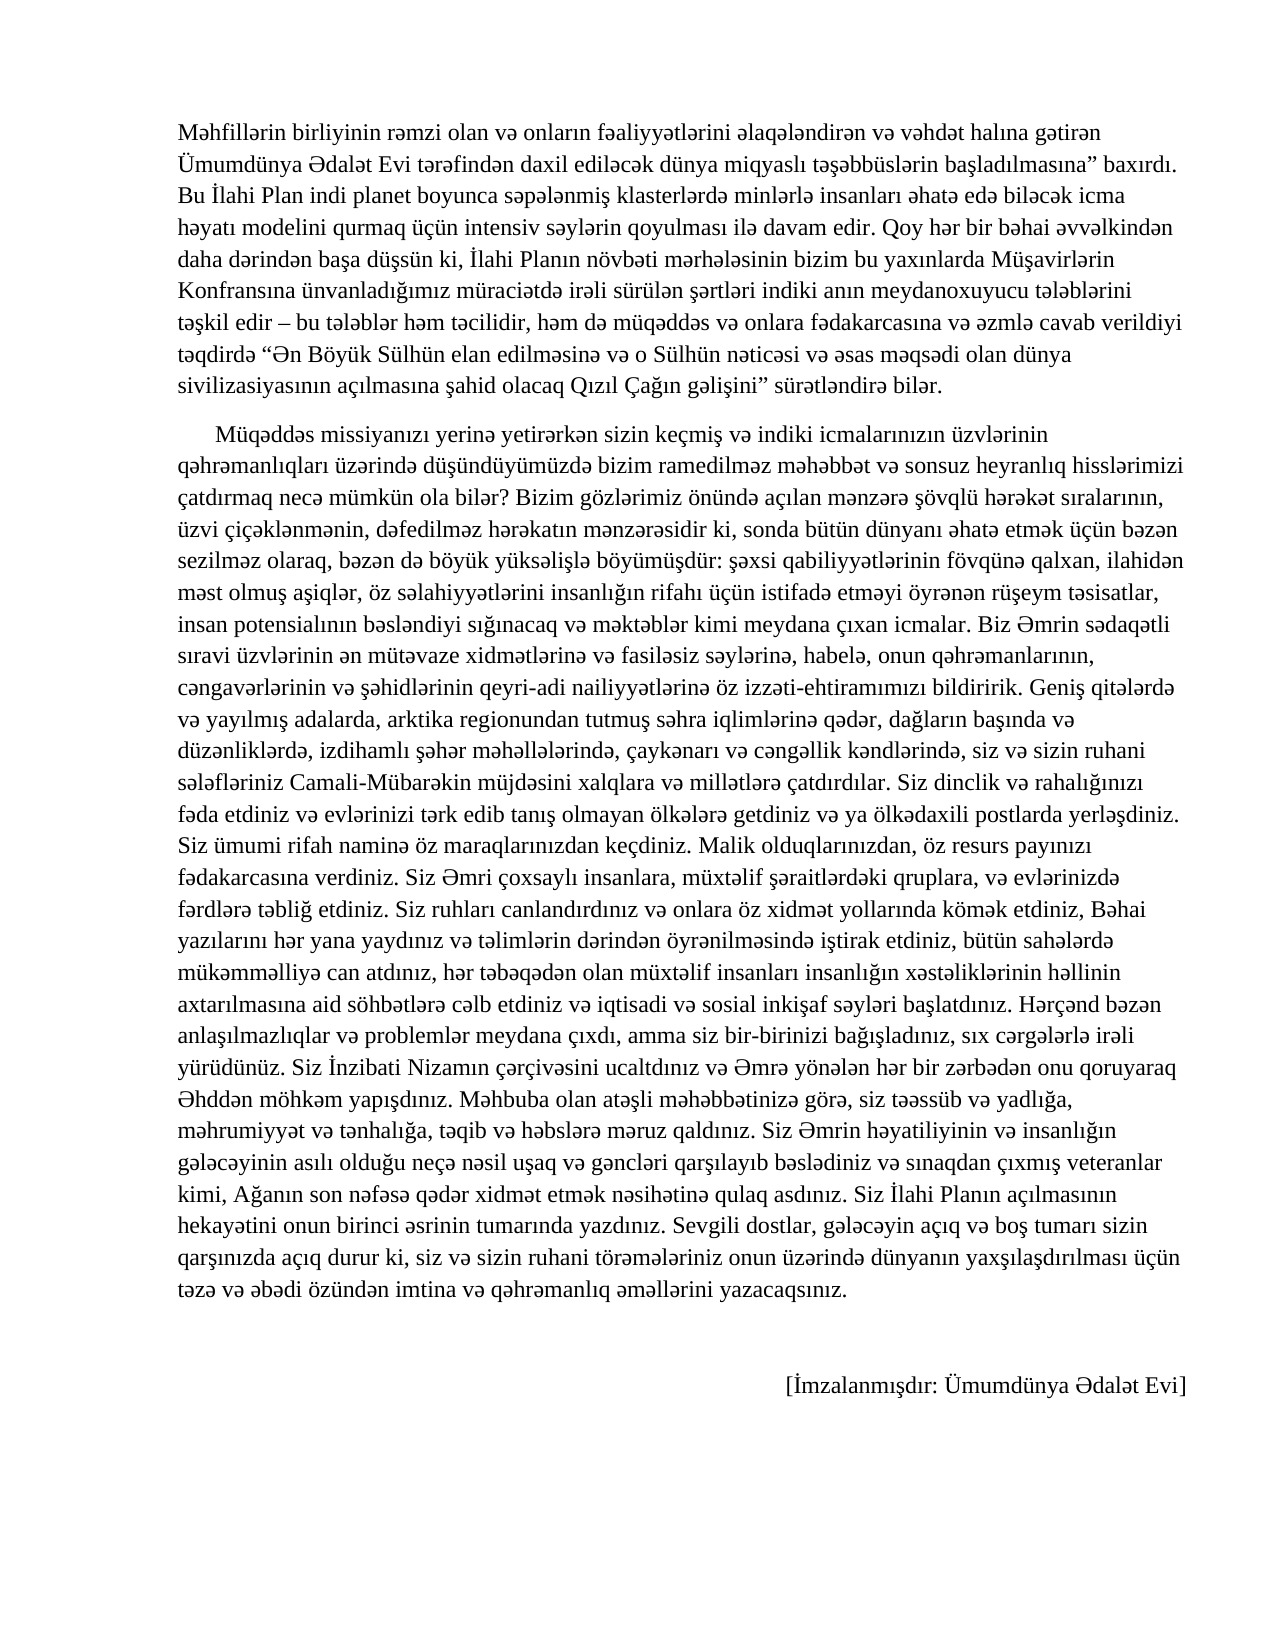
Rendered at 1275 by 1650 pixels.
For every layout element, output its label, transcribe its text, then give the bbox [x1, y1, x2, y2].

text Müqəddəs missiyanızı yerinə yetirərkən sizin keçmiş və indiki icmalarınızın üzvlərinin qəhrəmanlıqları üzərində düşündüyümüzdə bizim ramedilməz məhəbbət və sonsuz heyranlıq hisslərimizi çatdırmaq necə mümkün ola bilər? Bizim gözlərimiz önündə açılan mənzərə şövqlü hərəkət sıralarının, üzvi çiçəklənmənin, dəfedilməz hərəkatın mənzərəsidir ki, sonda bütün dünyanı əhatə etmək üçün bəzən sezilməz olaraq, bəzən də böyük yüksəlişlə böyümüşdür: şəxsi qabiliyyətlərinin fövqünə qalxan, ilahidən məst olmuş aşiqlər, öz səlahiyyətlərini insanlığın rifahı üçün istifadə etməyi öyrənən rüşeym təsisatlar, insan potensialının bəsləndiyi sığınacaq və məktəblər kimi meydana çıxan icmalar. Biz Əmrin sədaqətli sıravi üzvlərinin ən mütəvaze xidmətlərinə və fasiləsiz səylərinə, habelə, onun qəhrəmanlarının, cəngavərlərinin və şəhidlərinin qeyri-adi nailiyyətlərinə öz izzəti-ehtiramımızı bildiririk. Geniş qitələrdə və yayılmış adalarda, arktika regionundan tutmuş səhra iqlimlərinə qədər, dağların başında və düzənliklərdə, izdihamlı şəhər məhəllələrində, çaykənarı və cəngəllik kəndlərində, siz və sizin ruhani sələfləriniz Camali-Mübarəkin müjdəsini xalqlara və millətlərə çatdırdılar. Siz dinclik və rahalığınızı fəda etdiniz və evlərinizi tərk edib tanış olmayan ölkələrə getdiniz və ya ölkədaxili postlarda yerləşdiniz. Siz ümumi rifah naminə öz maraqlarınızdan keçdiniz. Malik olduqlarınızdan, öz resurs payınızı fədakarcasına verdiniz. Siz Əmri çoxsaylı insanlara, müxtəlif şəraitlərdəki qruplara, və evlərinizdə fərdlərə təbliğ etdiniz. Siz ruhları canlandırdınız və onlara öz xidmət yollarında kömək etdiniz, Bəhai yazılarını hər yana yaydınız və təlimlərin dərindən öyrənilməsində iştirak etdiniz, bütün sahələrdə mükəmməlliyə can atdınız, hər təbəqədən olan müxtəlif insanları insanlığın xəstəliklərinin həllinin axtarılmasına aid söhbətlərə cəlb etdiniz və iqtisadi və sosial inkişaf səyləri başlatdınız. Hərçənd bəzən anlaşılmazlıqlar və problemlər meydana çıxdı, amma siz bir-birinizi bağışladınız, sıx cərgələrlə irəli yürüdünüz. Siz İnzibati Nizamın çərçivəsini ucaltdınız və Əmrə yönələn hər bir zərbədən onu qoruyaraq Əhddən möhkəm yapışdınız. Məhbuba olan atəşli məhəbbətinizə görə, siz təəssüb və yadlığa, məhrumiyyət və tənhalığa, təqib və həbslərə məruz qaldınız. Siz Əmrin həyatiliyinin və insanlığın gələcəyinin asılı olduğu neçə nəsil uşaq və gəncləri qarşılayıb bəslədiniz və sınaqdan çıxmış veteranlar kimi, Ağanın son nəfəsə qədər xidmət etmək nəsihətinə qulaq asdınız. Siz İlahi Planın açılmasının hekayətini onun birinci əsrinin tumarında yazdınız. Sevgili dostlar, gələcəyin açıq və boş tumarı sizin qarşınızda açıq durur ki, siz və sizin ruhani törəmələriniz onun üzərində dünyanın yaxşılaşdırılması üçün təzə və əbədi özündən imtina və qəhrəmanlıq əməllərini yazacaqsınız. [177, 420, 1186, 1302]
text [177, 118, 1186, 399]
text [İmzalanmışdır: Ümumdünya Ədalət Evi] [177, 1371, 1186, 1399]
